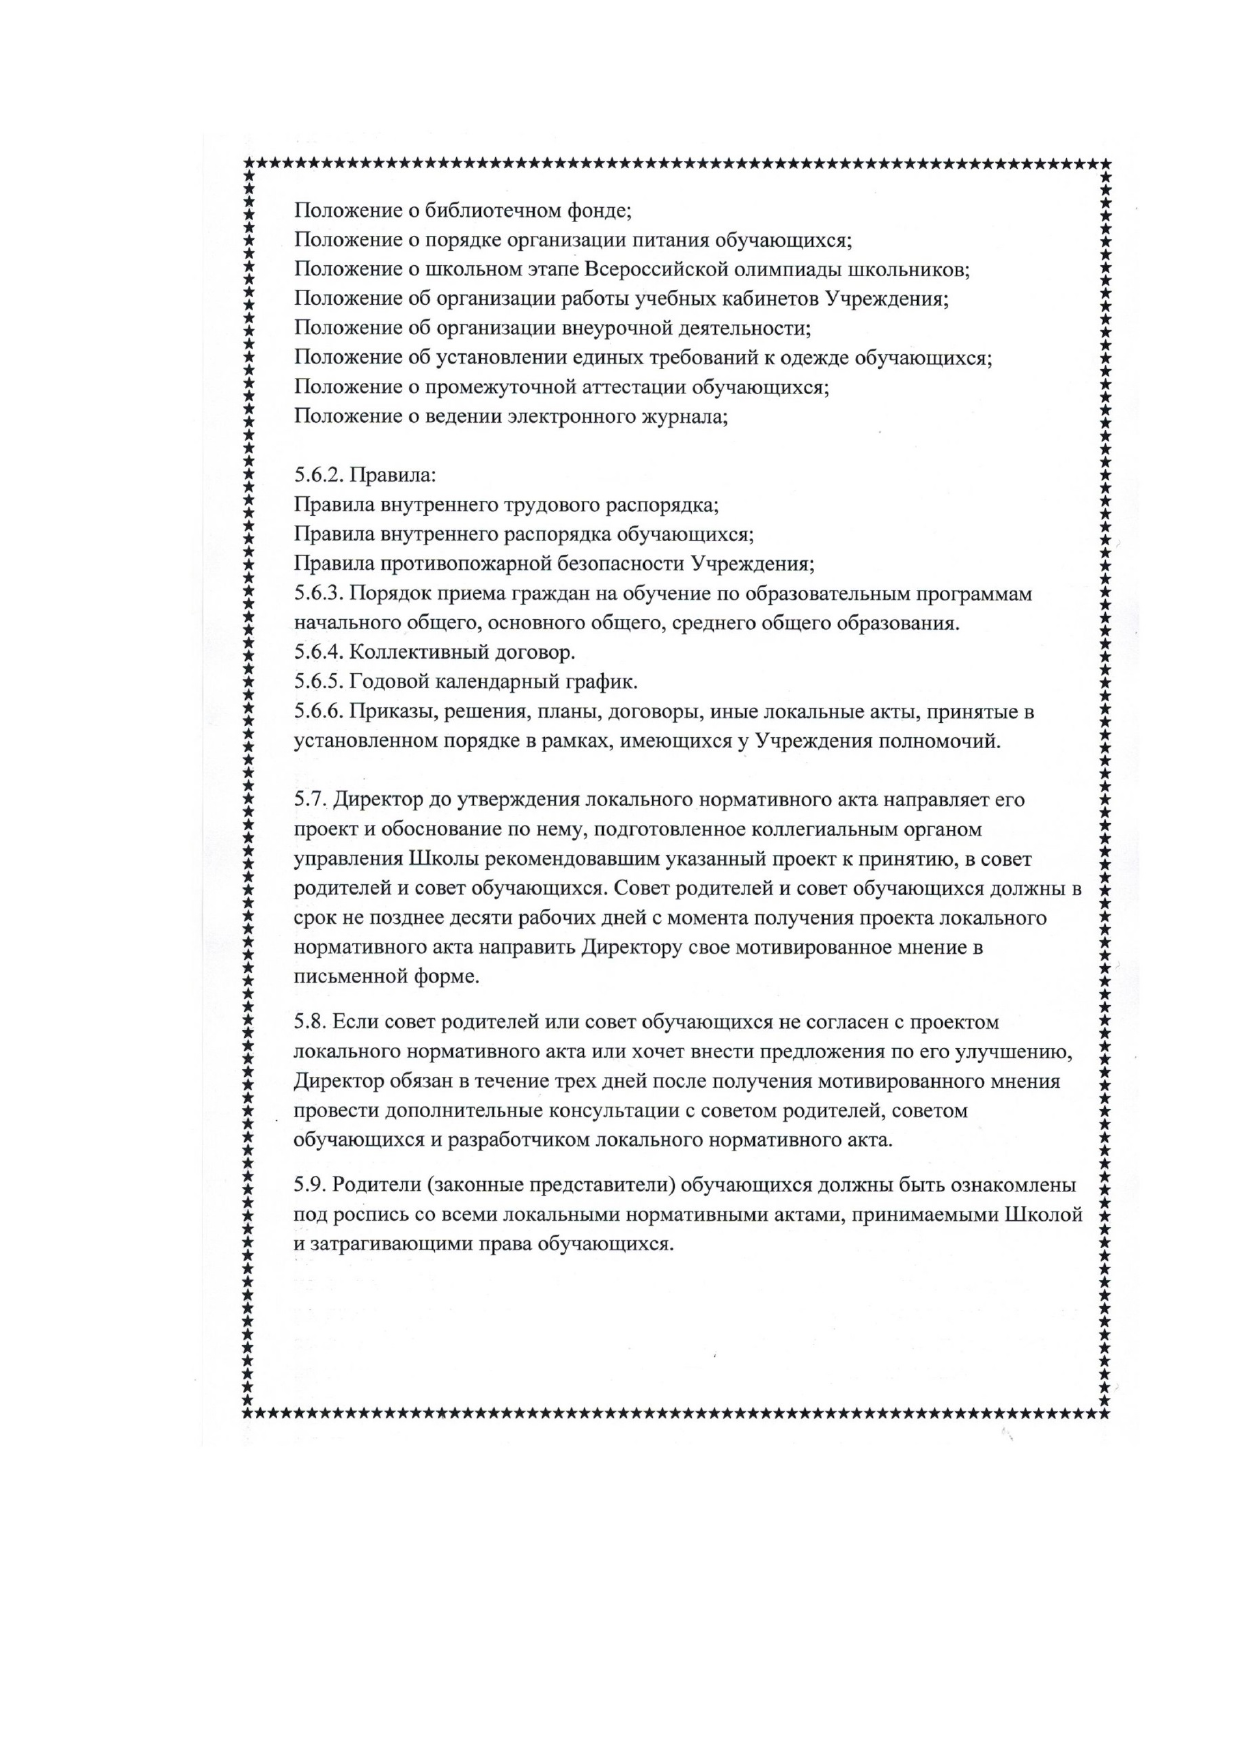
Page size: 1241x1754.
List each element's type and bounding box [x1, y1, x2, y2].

picture [177, 118, 1152, 1459]
